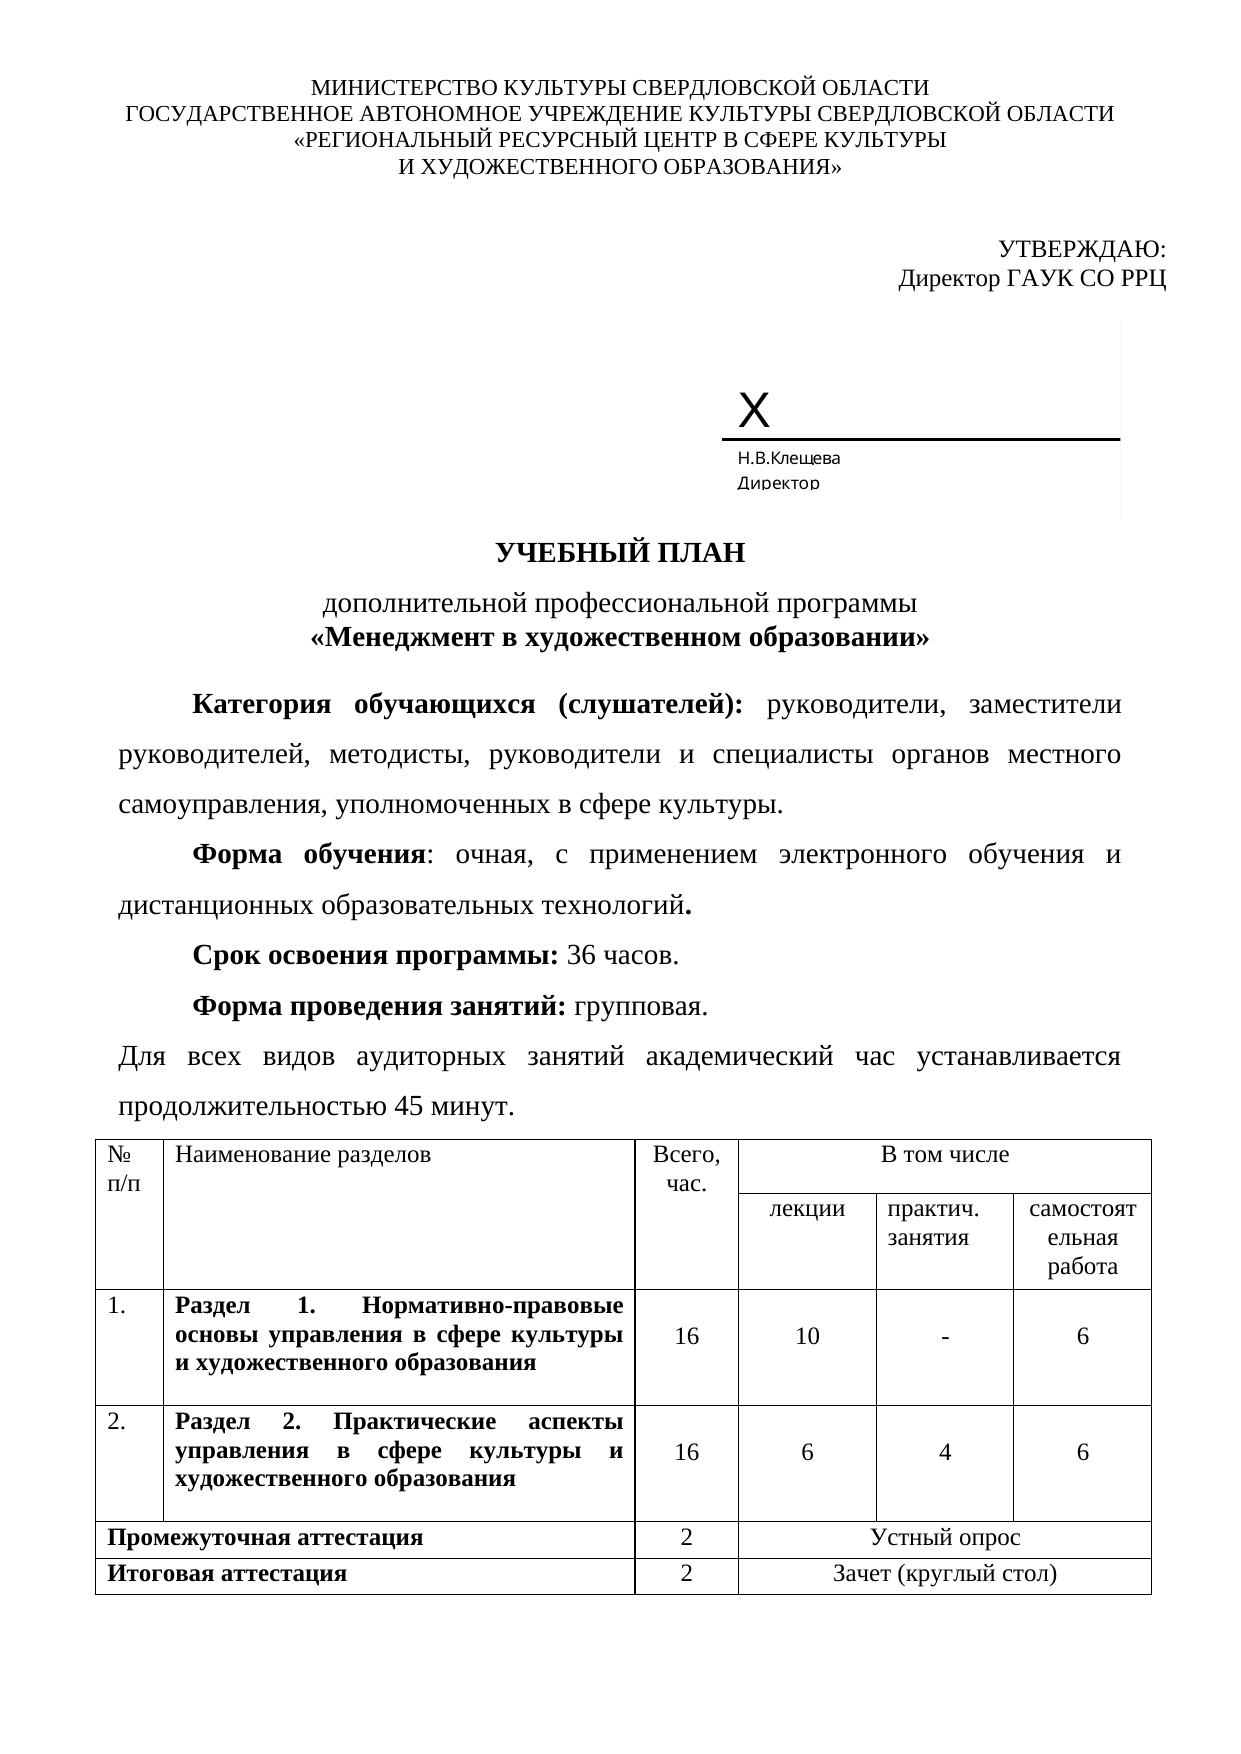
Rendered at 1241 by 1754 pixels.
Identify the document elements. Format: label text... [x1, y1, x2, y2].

table_cell 6 [1014, 1406, 1151, 1521]
table_cell Итоговая аттестация [96, 1559, 634, 1594]
table_cell 2. [96, 1406, 163, 1521]
text Директор ГАУК СО РРЦ [723, 263, 1166, 292]
table_cell 16 [636, 1290, 738, 1405]
table_cell 16 [636, 1406, 738, 1521]
table_cell Промежуточная аттестация [96, 1522, 634, 1557]
text И ХУДОЖЕСТВЕННОГО ОБРАЗОВАНИЯ» [118, 153, 1122, 179]
table_cell Устный опрос [739, 1522, 1151, 1557]
list УЧЕБНЫЙ ПЛАН [118, 535, 1122, 568]
text МИНИСТЕРСТВО КУЛЬТУРЫ СВЕРДЛОВСКОЙ ОБЛАСТИ [118, 74, 1122, 100]
text «Менеджмент в художественном образовании» [118, 619, 1122, 652]
table_cell 4 [877, 1406, 1013, 1521]
text Форма обучения: очная, с применением электронного обучения и дистанционных образовательных технологий. [118, 837, 1122, 921]
table_cell 1. [96, 1290, 163, 1405]
table_cell 6 [739, 1406, 876, 1521]
text дополнительной профессиональной программы [118, 585, 1122, 619]
text ГОСУДАРСТВЕННОЕ АВТОНОМНОЕ УЧРЕЖДЕНИЕ КУЛЬТУРЫ СВЕРДЛОВСКОЙ ОБЛАСТИ [118, 100, 1122, 127]
text Для всех видов аудиторных занятий академический час устанавливается продолжительностью 45 минут. [118, 1038, 1122, 1122]
text Категория обучающихся (слушателей): руководители, заместители руководителей, методисты, руководители и специалисты органов местного самоуправления, уполномоченных в сфере культуры. [118, 686, 1122, 820]
table_cell 6 [1014, 1290, 1151, 1405]
table_cell лекции [739, 1194, 876, 1289]
text УТВЕРЖДАЮ: [723, 234, 1166, 263]
text Форма проведения занятий: групповая. [118, 988, 1122, 1021]
table_cell самостоятельная работа [1014, 1194, 1151, 1289]
text Срок освоения программы: 36 часов. [118, 937, 1122, 971]
table_header В том числе [739, 1140, 1151, 1192]
table_cell 2 [636, 1522, 738, 1557]
table_header Наименование разделов [164, 1140, 634, 1289]
table_cell 10 [739, 1290, 876, 1405]
table_cell Раздел 2. Практические аспекты управления в сфере культуры и художественного образования [164, 1406, 634, 1521]
table_cell - [877, 1290, 1013, 1405]
text «РЕГИОНАЛЬНЫЙ РЕСУРСНЫЙ ЦЕНТР В СФЕРЕ КУЛЬТУРЫ [118, 127, 1122, 153]
table_header Всего, час. [636, 1140, 738, 1289]
table_cell Зачет (круглый стол) [739, 1559, 1151, 1594]
table_cell Раздел 1. Нормативно-правовые основы управления в сфере культуры и художественного образования [164, 1290, 634, 1405]
table_cell практич. занятия [877, 1194, 1013, 1289]
table_cell 2 [636, 1559, 738, 1594]
table_header № п/п [96, 1140, 163, 1289]
